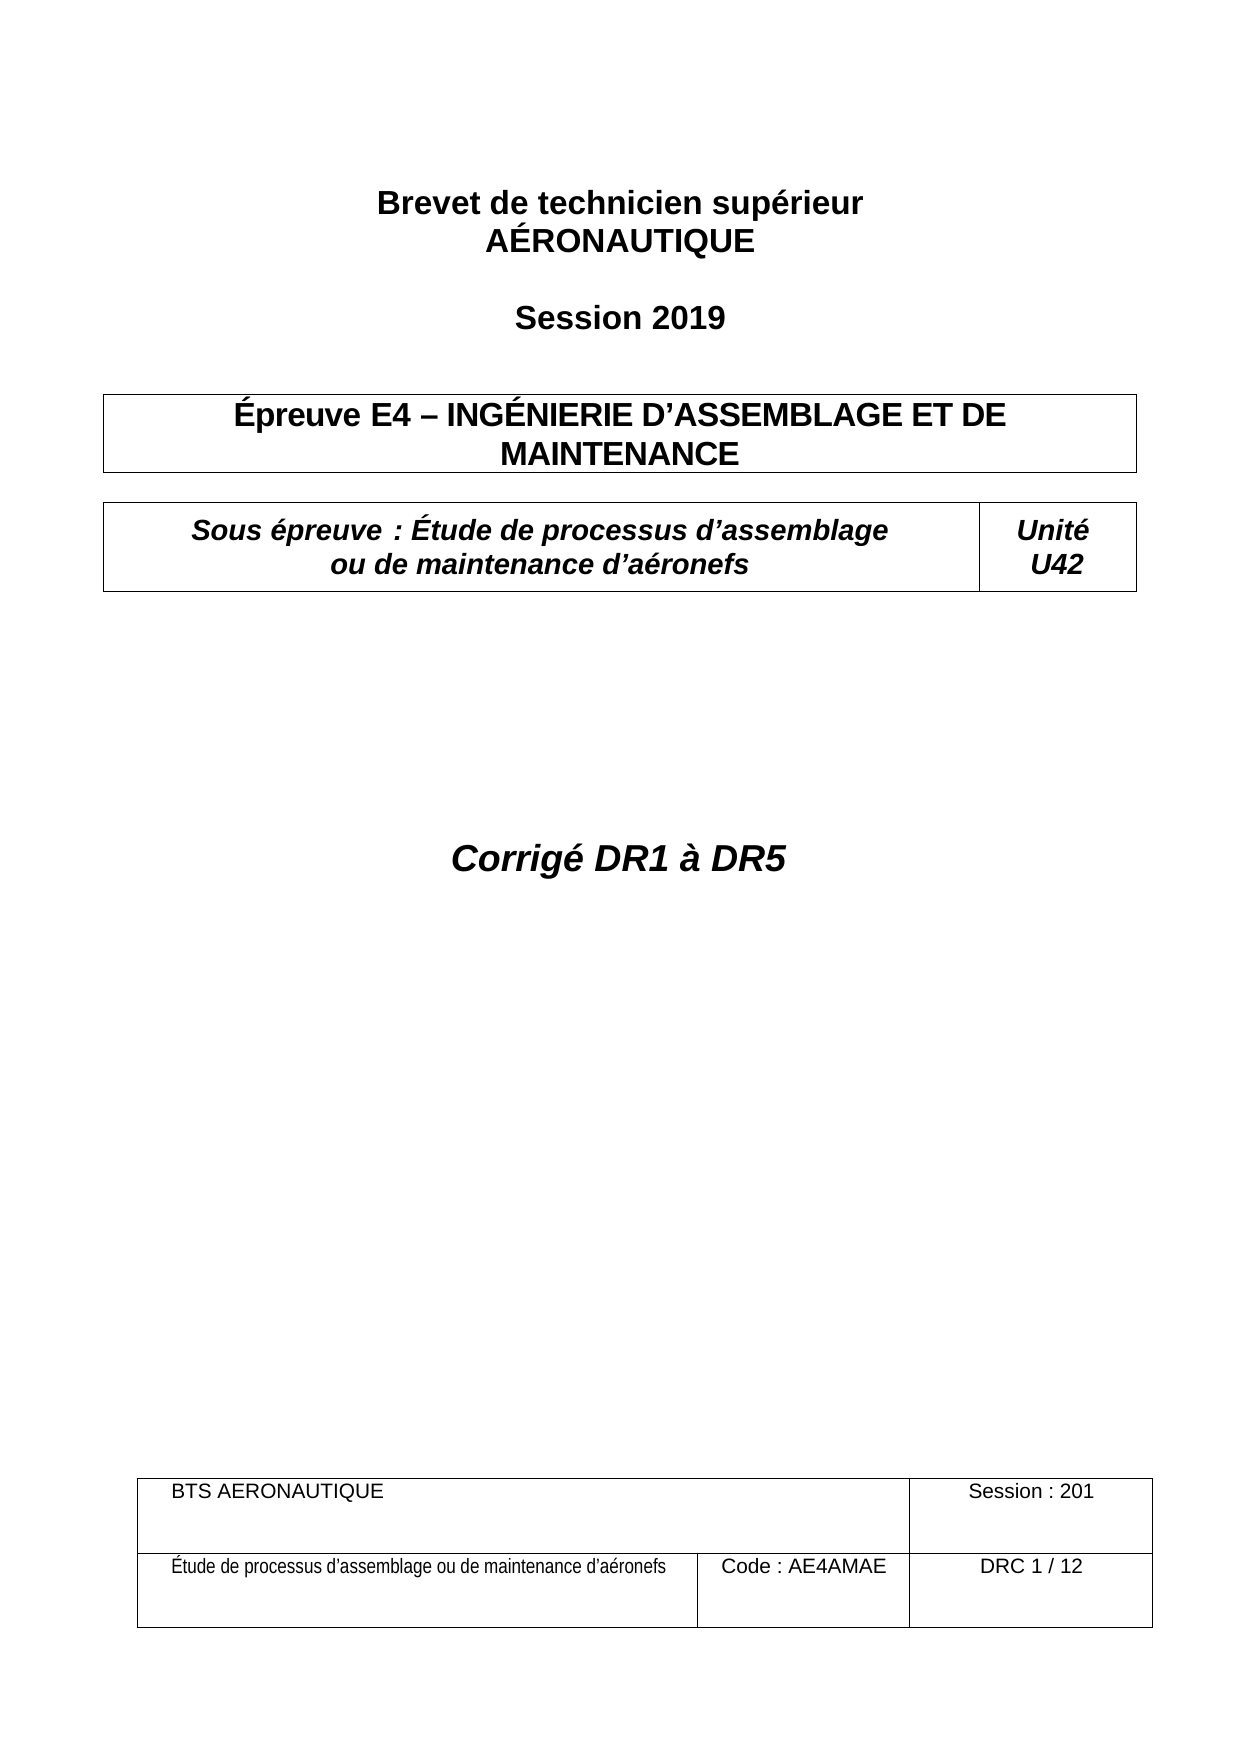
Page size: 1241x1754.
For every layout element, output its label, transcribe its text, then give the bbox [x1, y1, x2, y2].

table_header Unité U42 [980, 503, 1136, 591]
text AÉRONAUTIQUE [118, 221, 1122, 260]
text Corrigé DR1 à DR5 [118, 836, 1122, 879]
table_header Épreuve E4 – INGÉNIERIE D’ASSEMBLAGE ET DE MAINTENANCE [104, 395, 1136, 472]
table_header Sous épreuve : Étude de processus d’assemblage ou de maintenance d’aéronefs [104, 503, 979, 591]
text Session 2019 [118, 298, 1122, 337]
text Brevet de technicien supérieur [118, 183, 1122, 221]
